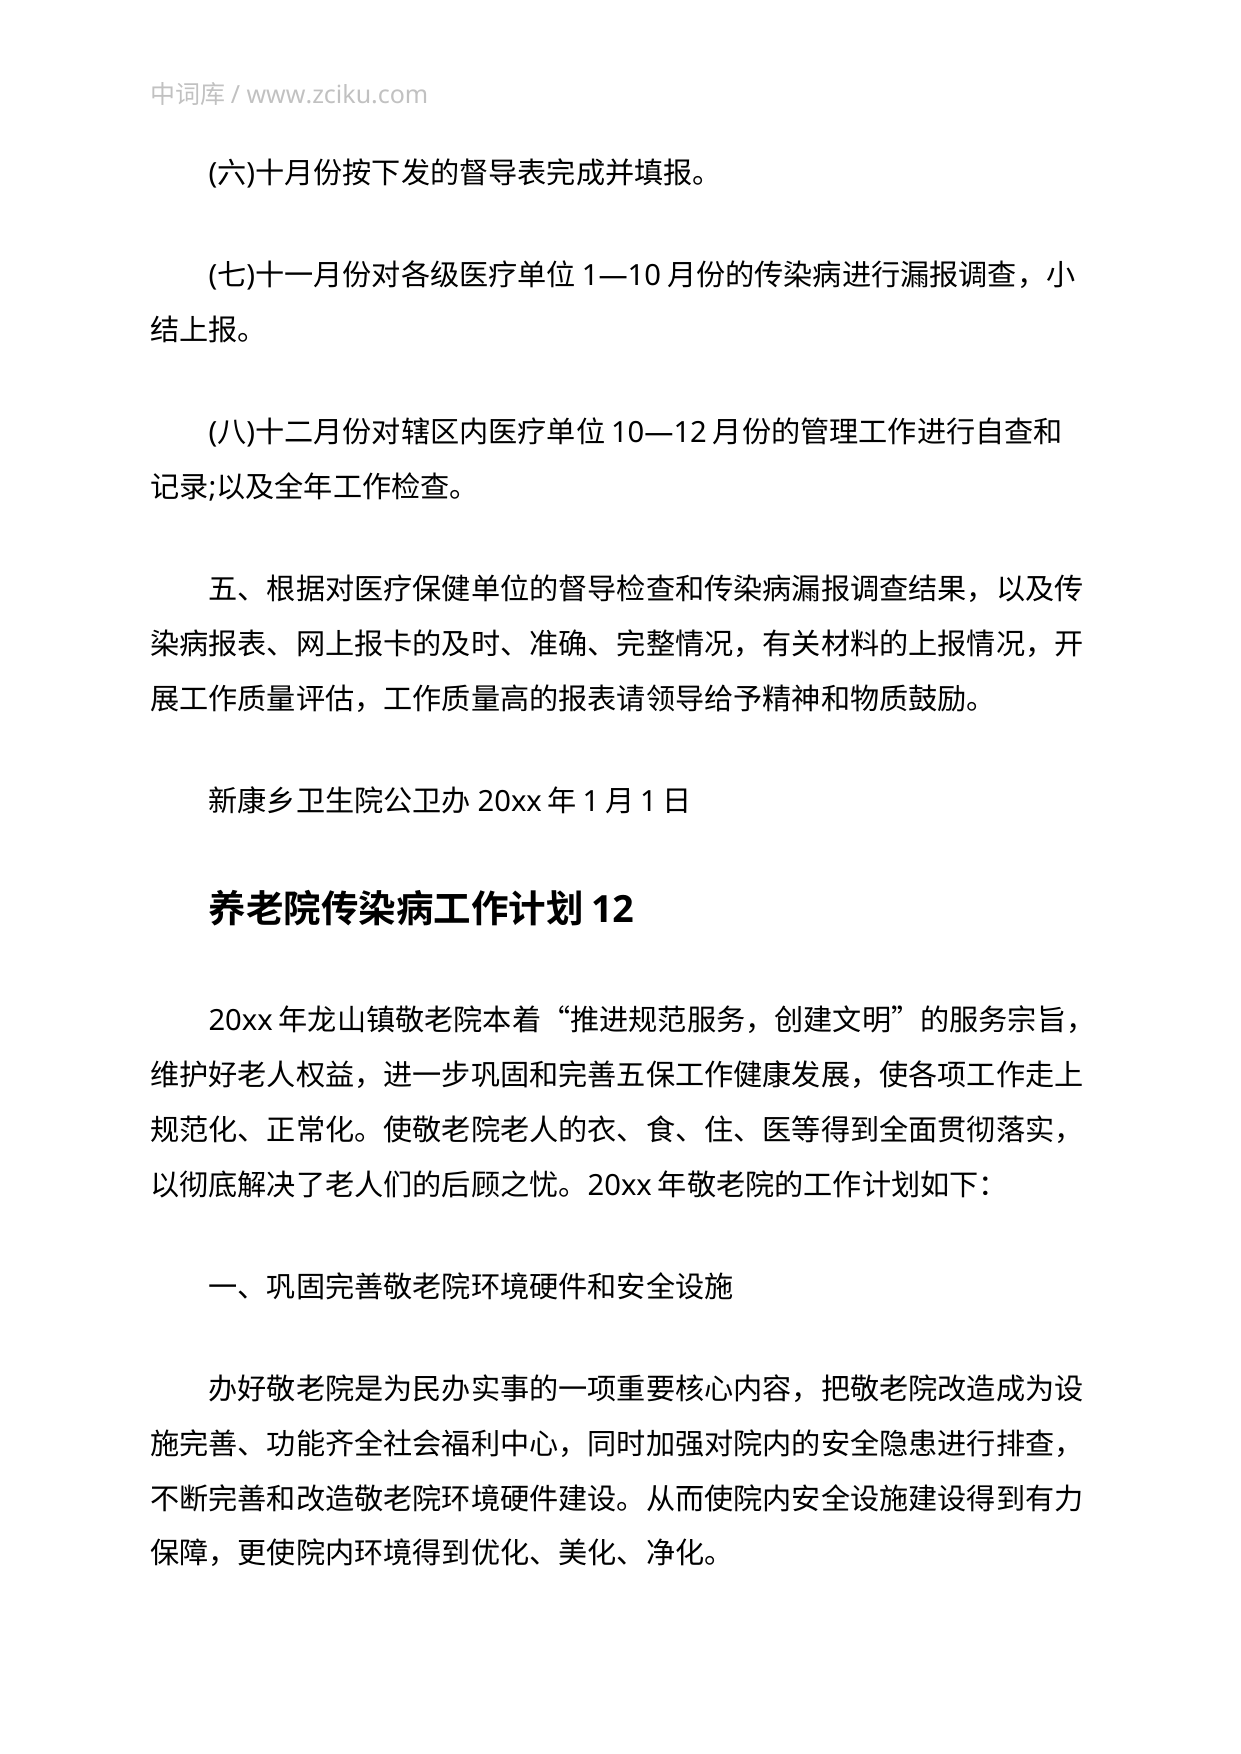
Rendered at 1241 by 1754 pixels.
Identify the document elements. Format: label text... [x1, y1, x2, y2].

text (六)十月份按下发的督导表完成并填报。 [150, 150, 1090, 192]
text 养老院传染病工作计划12 [150, 879, 1090, 934]
text 五、根据对医疗保健单位的督导检查和传染病漏报调查结果，以及传染病报表、网上报卡的及时、准确、完整情况，有关材料的上报情况，开展工作质量评估，工作质量高的报表请领导给予精神和物质鼓励。 [150, 566, 1090, 718]
text 办好敬老院是为民办实事的一项重要核心内容，把敬老院改造成为设施完善、功能齐全社会福利中心，同时加强对院内的安全隐患进行排查，不断完善和改造敬老院环境硬件建设。从而使院内安全设施建设得到有力保障，更使院内环境得到优化、美化、净化。 [150, 1365, 1090, 1572]
text 一、巩固完善敬老院环境硬件和安全设施 [150, 1264, 1090, 1306]
text (八)十二月份对辖区内医疗单位10—12月份的管理工作进行自查和记录;以及全年工作检查。 [150, 409, 1090, 506]
text (七)十一月份对各级医疗单位1—10月份的传染病进行漏报调查，小结上报。 [150, 252, 1090, 349]
text 20xx年龙山镇敬老院本着“推进规范服务，创建文明”的服务宗旨，维护好老人权益，进一步巩固和完善五保工作健康发展，使各项工作走上规范化、正常化。使敬老院老人的衣、食、住、医等得到全面贯彻落实，以彻底解决了老人们的后顾之忧。20xx年敬老院的工作计划如下： [150, 997, 1090, 1204]
text 新康乡卫生院公卫办 20xx年1月1日 [150, 777, 1090, 820]
